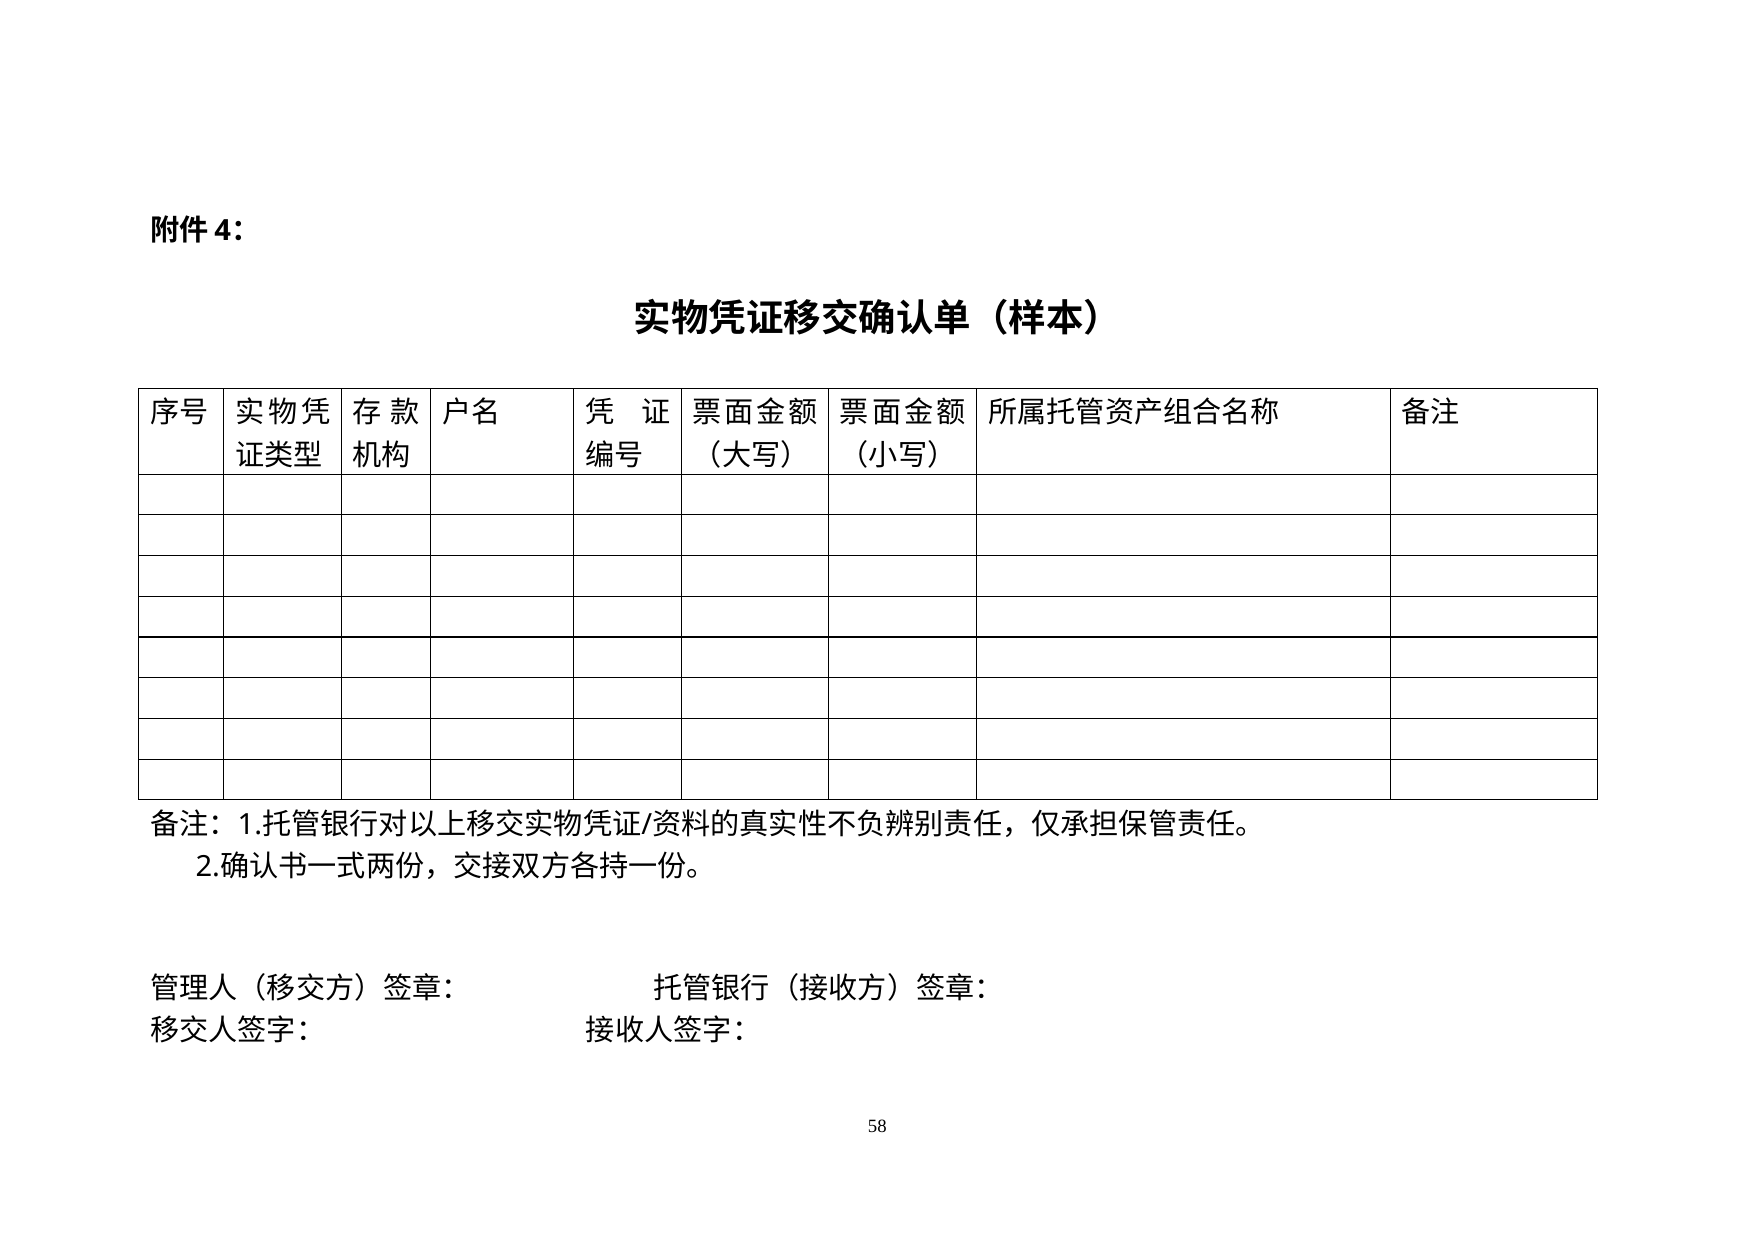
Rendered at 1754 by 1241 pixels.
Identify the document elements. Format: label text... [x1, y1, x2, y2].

table_cell [139, 638, 223, 677]
table_cell [431, 597, 573, 636]
table_cell [829, 597, 976, 636]
table_cell [829, 556, 976, 596]
table_cell [574, 556, 681, 596]
table_cell [829, 515, 976, 555]
table_cell [574, 678, 681, 718]
table_cell [977, 556, 1390, 596]
table_header 凭证编号 [574, 389, 681, 473]
text 移交人签字： 接收人签字： [150, 1007, 1604, 1049]
table_cell [682, 719, 828, 759]
table_cell [574, 719, 681, 759]
table_cell [431, 475, 573, 514]
table_cell [829, 678, 976, 718]
table_cell [574, 515, 681, 555]
table_header 所属托管资产组合名称 [977, 389, 1390, 473]
table_header 户名 [431, 389, 573, 473]
table_cell [1391, 719, 1597, 759]
table_cell [829, 638, 976, 677]
table_header 实物凭证类型 [224, 389, 341, 473]
table_cell [977, 515, 1390, 555]
table_cell [1391, 678, 1597, 718]
table_cell [431, 515, 573, 555]
table_cell [977, 638, 1390, 677]
text 备注：1.托管银行对以上移交实物凭证/资料的真实性不负辨别责任，仅承担保管责任。 [150, 800, 1604, 843]
table_cell [139, 556, 223, 596]
text 附件4： [150, 206, 1604, 248]
table_cell [829, 475, 976, 514]
table_cell [977, 597, 1390, 636]
table_cell [342, 719, 430, 759]
table_cell [1391, 638, 1597, 677]
table_header 序号 [139, 389, 223, 473]
table_cell [139, 475, 223, 514]
table_cell [977, 475, 1390, 514]
table_cell [224, 760, 341, 799]
table_header 票面金额（小写） [829, 389, 976, 473]
table_cell [342, 678, 430, 718]
text 实物凭证移交确认单（样本） [150, 288, 1604, 342]
table_cell [977, 678, 1390, 718]
table_cell [574, 760, 681, 799]
table_cell [431, 638, 573, 677]
table_cell [977, 719, 1390, 759]
table_cell [682, 556, 828, 596]
table_cell [342, 556, 430, 596]
table_cell [682, 678, 828, 718]
table_cell [1391, 475, 1597, 514]
table_cell [139, 515, 223, 555]
table_cell [139, 678, 223, 718]
table_cell [431, 719, 573, 759]
table_cell [682, 597, 828, 636]
table_cell [574, 597, 681, 636]
table_cell [682, 760, 828, 799]
table_cell [1391, 515, 1597, 555]
table_cell [431, 556, 573, 596]
table_cell [224, 719, 341, 759]
table_header 备注 [1391, 389, 1597, 473]
table_cell [977, 760, 1390, 799]
table_cell [224, 597, 341, 636]
table_cell [829, 719, 976, 759]
table_cell [224, 678, 341, 718]
text 2.确认书一式两份，交接双方各持一份。 [150, 843, 1604, 885]
table_cell [574, 638, 681, 677]
table_cell [829, 760, 976, 799]
table_cell [342, 760, 430, 799]
table_cell [342, 515, 430, 555]
table_cell [682, 515, 828, 555]
table_cell [1391, 597, 1597, 636]
table_cell [224, 475, 341, 514]
table_cell [682, 475, 828, 514]
table_cell [139, 760, 223, 799]
table_header 存款机构 [342, 389, 430, 473]
table_cell [431, 760, 573, 799]
table_cell [342, 475, 430, 514]
table_cell [224, 515, 341, 555]
table_cell [139, 719, 223, 759]
text 管理人（移交方）签章： 托管银行（接收方）签章： [150, 964, 1604, 1007]
table_cell [682, 638, 828, 677]
table_cell [574, 475, 681, 514]
table_cell [224, 556, 341, 596]
table_cell [139, 597, 223, 636]
table_cell [431, 678, 573, 718]
table_cell [342, 638, 430, 677]
table_cell [1391, 760, 1597, 799]
table_cell [1391, 556, 1597, 596]
table_cell [342, 597, 430, 636]
table_cell [224, 638, 341, 677]
table_header 票面金额（大写） [682, 389, 828, 473]
